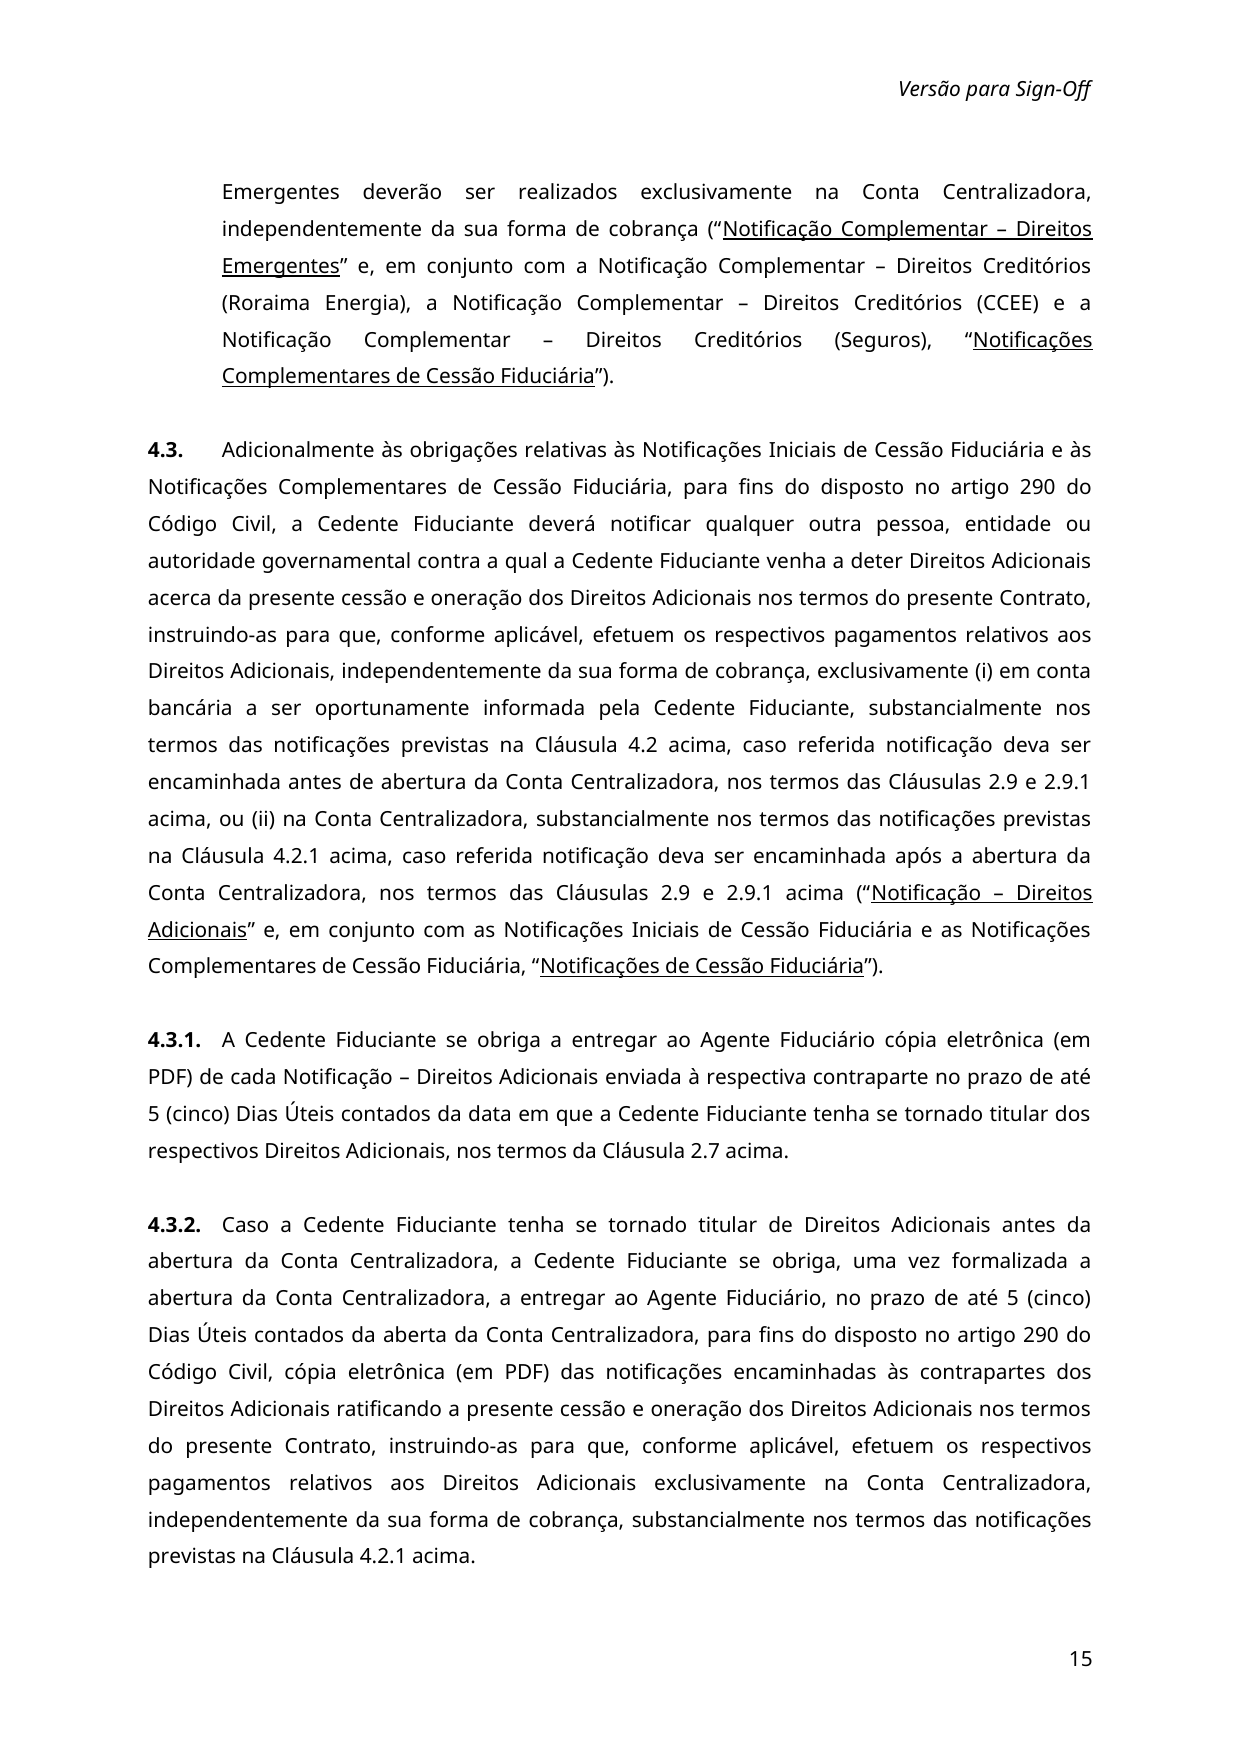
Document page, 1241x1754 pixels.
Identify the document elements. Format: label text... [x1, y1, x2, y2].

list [148, 177, 1092, 390]
text Adicionalmente às obrigações relativas às Notificações Iniciais de Cessão Fiduciária e às Notificações Complementares de Cessão Fiduciária, para fins do disposto no artigo 290 do Código Civil, a Cedente Fiduciante deverá notificar qualquer outra pessoa, entidade ou autoridade governamental contra a qual a Cedente Fiduciante venha a deter Direitos Adicionais acerca da presente cessão e oneração dos Direitos Adicionais nos termos do presente Contrato, instruindo-as para que, conforme aplicável, efetuem os respectivos pagamentos relativos aos Direitos Adicionais, independentemente da sua forma de cobrança, exclusivamente (i) em conta bancária a ser oportunamente informada pela Cedente Fiduciante, substancialmente nos termos das notificações previstas na Cláusula 4.2 acima, caso referida notificação deva ser encaminhada antes de abertura da Conta Centralizadora, nos termos das Cláusulas 2.9 e 2.9.1 acima, ou (ii) na Conta Centralizadora, substancialmente nos termos das notificações previstas na Cláusula 4.2.1 acima, caso referida notificação deva ser encaminhada após a abertura da Conta Centralizadora, nos termos das Cláusulas 2.9 e 2.9.1 acima (“Notificação – Direitos Adicionais” e, em conjunto com as Notificações Iniciais de Cessão Fiduciária e as Notificações Complementares de Cessão Fiduciária, “Notificações de Cessão Fiduciária”). [148, 435, 1092, 980]
text A Cedente Fiduciante se obriga a entregar ao Agente Fiduciário cópia eletrônica (em PDF) de cada Notificação – Direitos Adicionais enviada à respectiva contraparte no prazo de até 5 (cinco) Dias Úteis contados da data em que a Cedente Fiduciante tenha se tornado titular dos respectivos Direitos Adicionais, nos termos da Cláusula 2.7 acima. [148, 1025, 1092, 1164]
text Caso a Cedente Fiduciante tenha se tornado titular de Direitos Adicionais antes da abertura da Conta Centralizadora, a Cedente Fiduciante se obriga, uma vez formalizada a abertura da Conta Centralizadora, a entregar ao Agente Fiduciário, no prazo de até 5 (cinco) Dias Úteis contados da aberta da Conta Centralizadora, para fins do disposto no artigo 290 do Código Civil, cópia eletrônica (em PDF) das notificações encaminhadas às contrapartes dos Direitos Adicionais ratificando a presente cessão e oneração dos Direitos Adicionais nos termos do presente Contrato, instruindo-as para que, conforme aplicável, efetuem os respectivos pagamentos relativos aos Direitos Adicionais exclusivamente na Conta Centralizadora, independentemente da sua forma de cobrança, substancialmente nos termos das notificações previstas na Cláusula 4.2.1 acima. [148, 1210, 1092, 1570]
